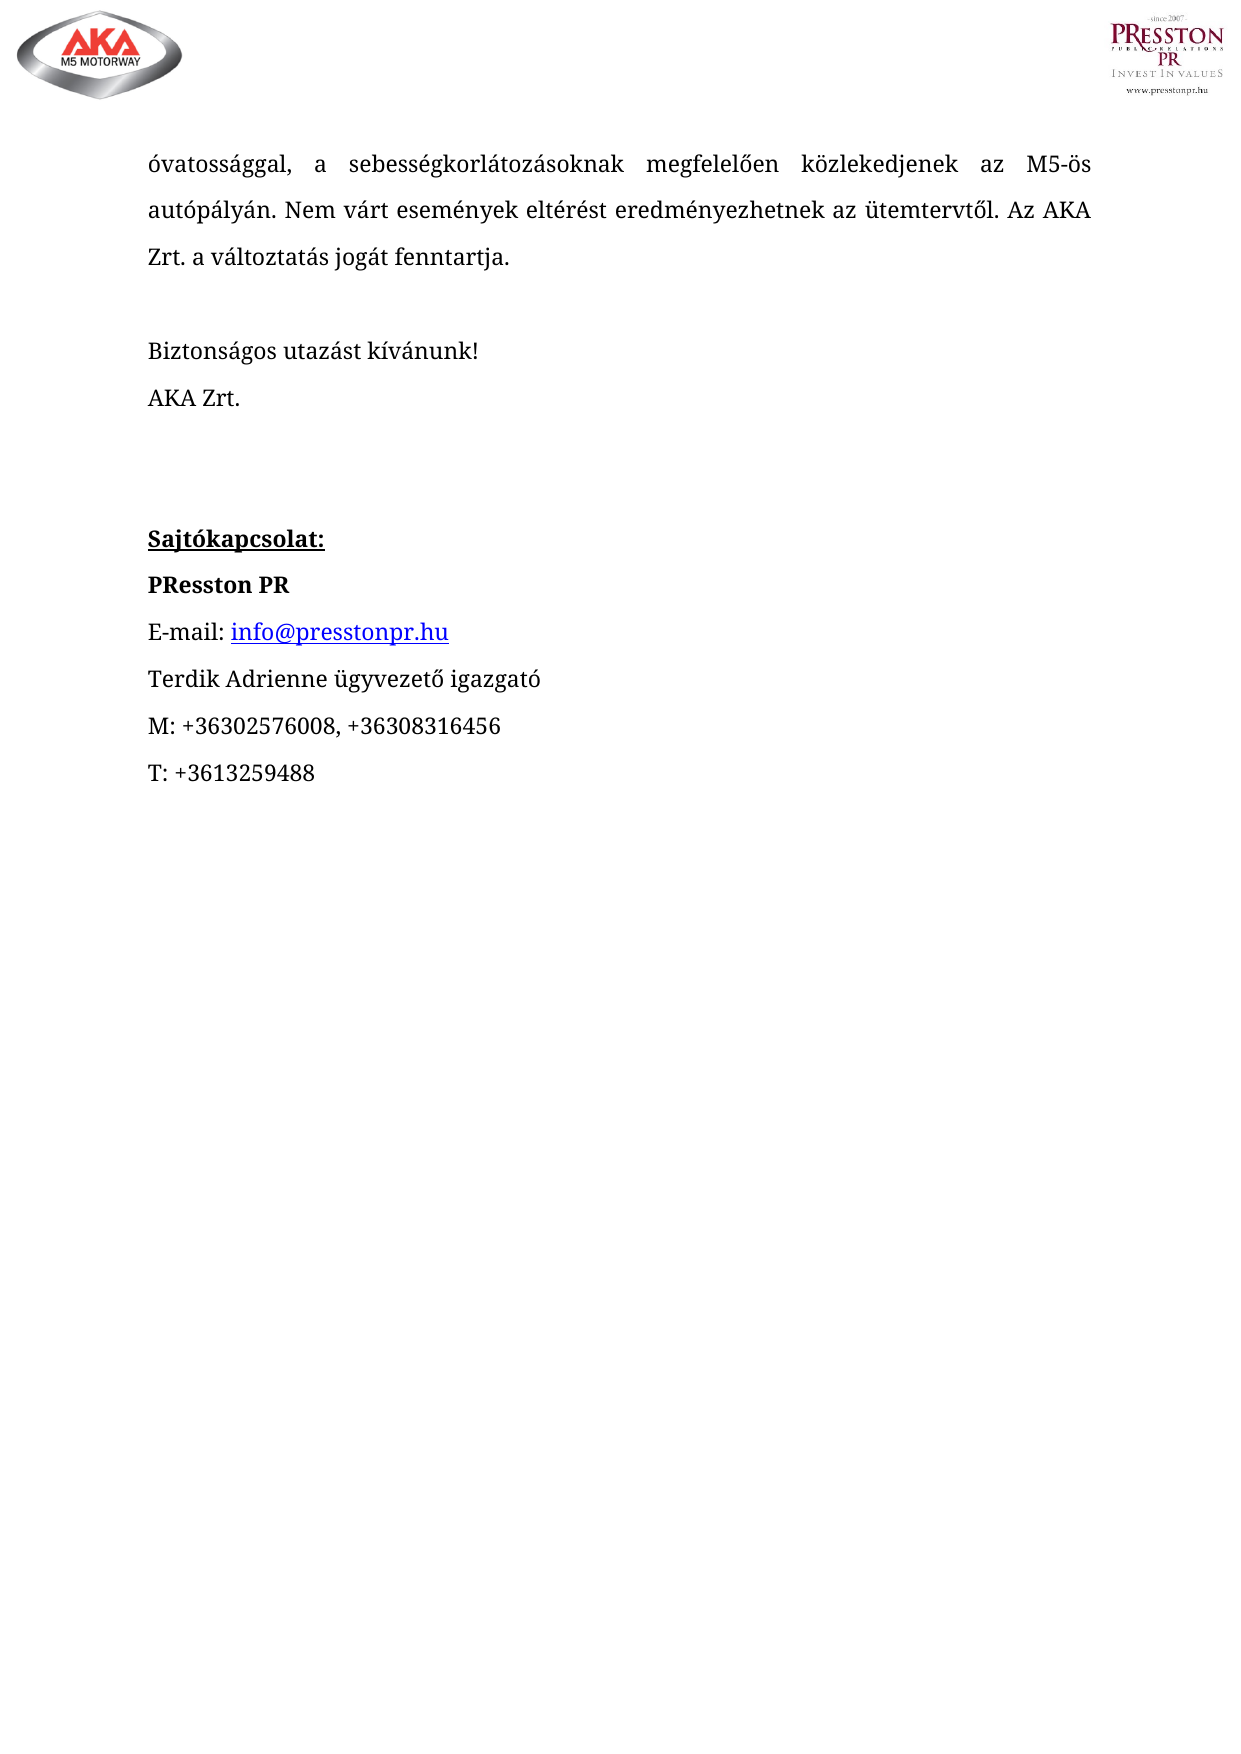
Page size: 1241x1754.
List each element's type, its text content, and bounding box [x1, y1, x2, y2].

text Biztonságos utazást kívánunk! [148, 335, 1093, 366]
picture [1095, 3, 1239, 102]
picture [4, 6, 198, 104]
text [148, 148, 1093, 273]
text Sajtókapcsolat: [148, 523, 1093, 554]
text T: +3613259488 [148, 757, 1093, 788]
text PResston PR [148, 569, 1093, 601]
text AKA Zrt. [148, 382, 1093, 413]
text E-mail: info@presstonpr.hu [148, 616, 1093, 648]
text M: +36302576008, +36308316456 [148, 710, 1093, 741]
text Terdik Adrienne ügyvezető igazgató [148, 663, 1093, 694]
